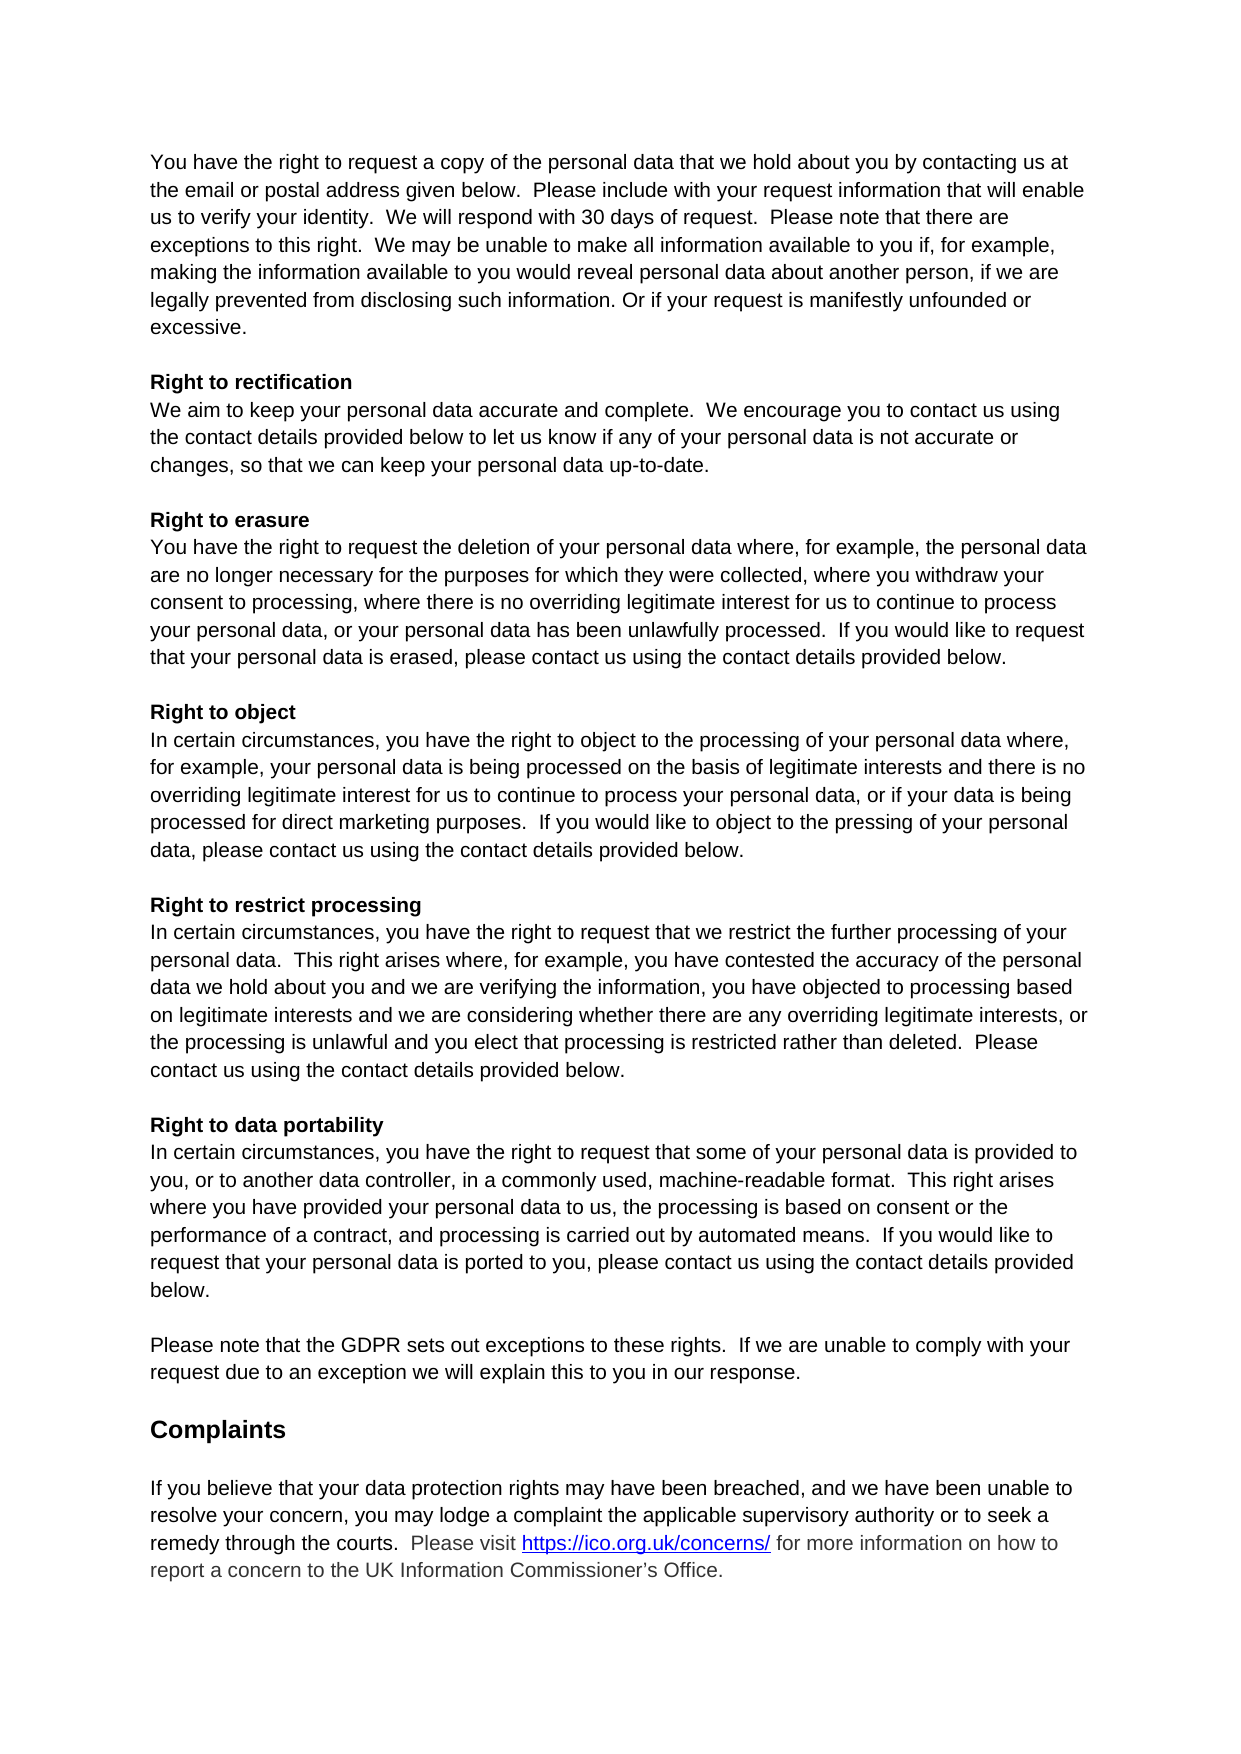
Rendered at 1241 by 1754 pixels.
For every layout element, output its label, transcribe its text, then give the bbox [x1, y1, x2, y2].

text If you believe that your data protection rights may have been breached, and we have been unable to resolve your concern, you may lodge a complaint the applicable supervisory authority or to seek a remedy through the courts. Please visit https://ico.org.uk/concerns/ for more information on how to report a concern to the UK Information Commissioner’s Office. [150, 1476, 1090, 1582]
text You have the right to request a copy of the personal data that we hold about you by contacting us at the email or postal address given below. Please include with your request information that will enable us to verify your identity. We will respond with 30 days of request. Please note that there are exceptions to this right. We may be unable to make all information available to you if, for example, making the information available to you would reveal personal data about another person, if we are legally prevented from disclosing such information. Or if your request is manifestly unfounded or excessive. [150, 150, 1090, 339]
text You have the right to request the deletion of your personal data where, for example, the personal data are no longer necessary for the purposes for which they were collected, where you withdraw your consent to processing, where there is no overriding legitimate interest for us to continue to process your personal data, or your personal data has been unlawfully processed. If you would like to request that your personal data is erased, please contact us using the contact details provided below. [150, 535, 1090, 669]
text Right to restrict processing [150, 892, 1090, 916]
text Right to data portability [150, 1112, 1090, 1136]
text In certain circumstances, you have the right to request that some of your personal data is provided to you, or to another data controller, in a commonly used, machine-readable format. This right arises where you have provided your personal data to us, the processing is based on consent or the performance of a contract, and processing is carried out by automated means. If you would like to request that your personal data is ported to you, please contact us using the contact details provided below. [150, 1140, 1090, 1301]
text Complaints [150, 1415, 1090, 1444]
text In certain circumstances, you have the right to object to the processing of your personal data where, for example, your personal data is being processed on the basis of legitimate interests and there is no overriding legitimate interest for us to continue to process your personal data, or if your data is being processed for direct marketing purposes. If you would like to object to the pressing of your personal data, please contact us using the contact details provided below. [150, 727, 1090, 861]
text We aim to keep your personal data accurate and complete. We encourage you to contact us using the contact details provided below to let us know if any of your personal data is not accurate or changes, so that we can keep your personal data up-to-date. [150, 397, 1090, 476]
text Right to erasure [150, 507, 1090, 531]
text Please note that the GDPR sets out exceptions to these rights. If we are unable to comply with your request due to an exception we will explain this to you in our response. [150, 1332, 1090, 1384]
text Right to rectification [150, 370, 1090, 394]
text In certain circumstances, you have the right to request that we restrict the further processing of your personal data. This right arises where, for example, you have contested the accuracy of the personal data we hold about you and we are verifying the information, you have objected to processing based on legitimate interests and we are considering whether there are any overriding legitimate interests, or the processing is unlawful and you elect that processing is restricted rather than deleted. Please contact us using the contact details provided below. [150, 920, 1090, 1081]
text Right to object [150, 700, 1090, 724]
